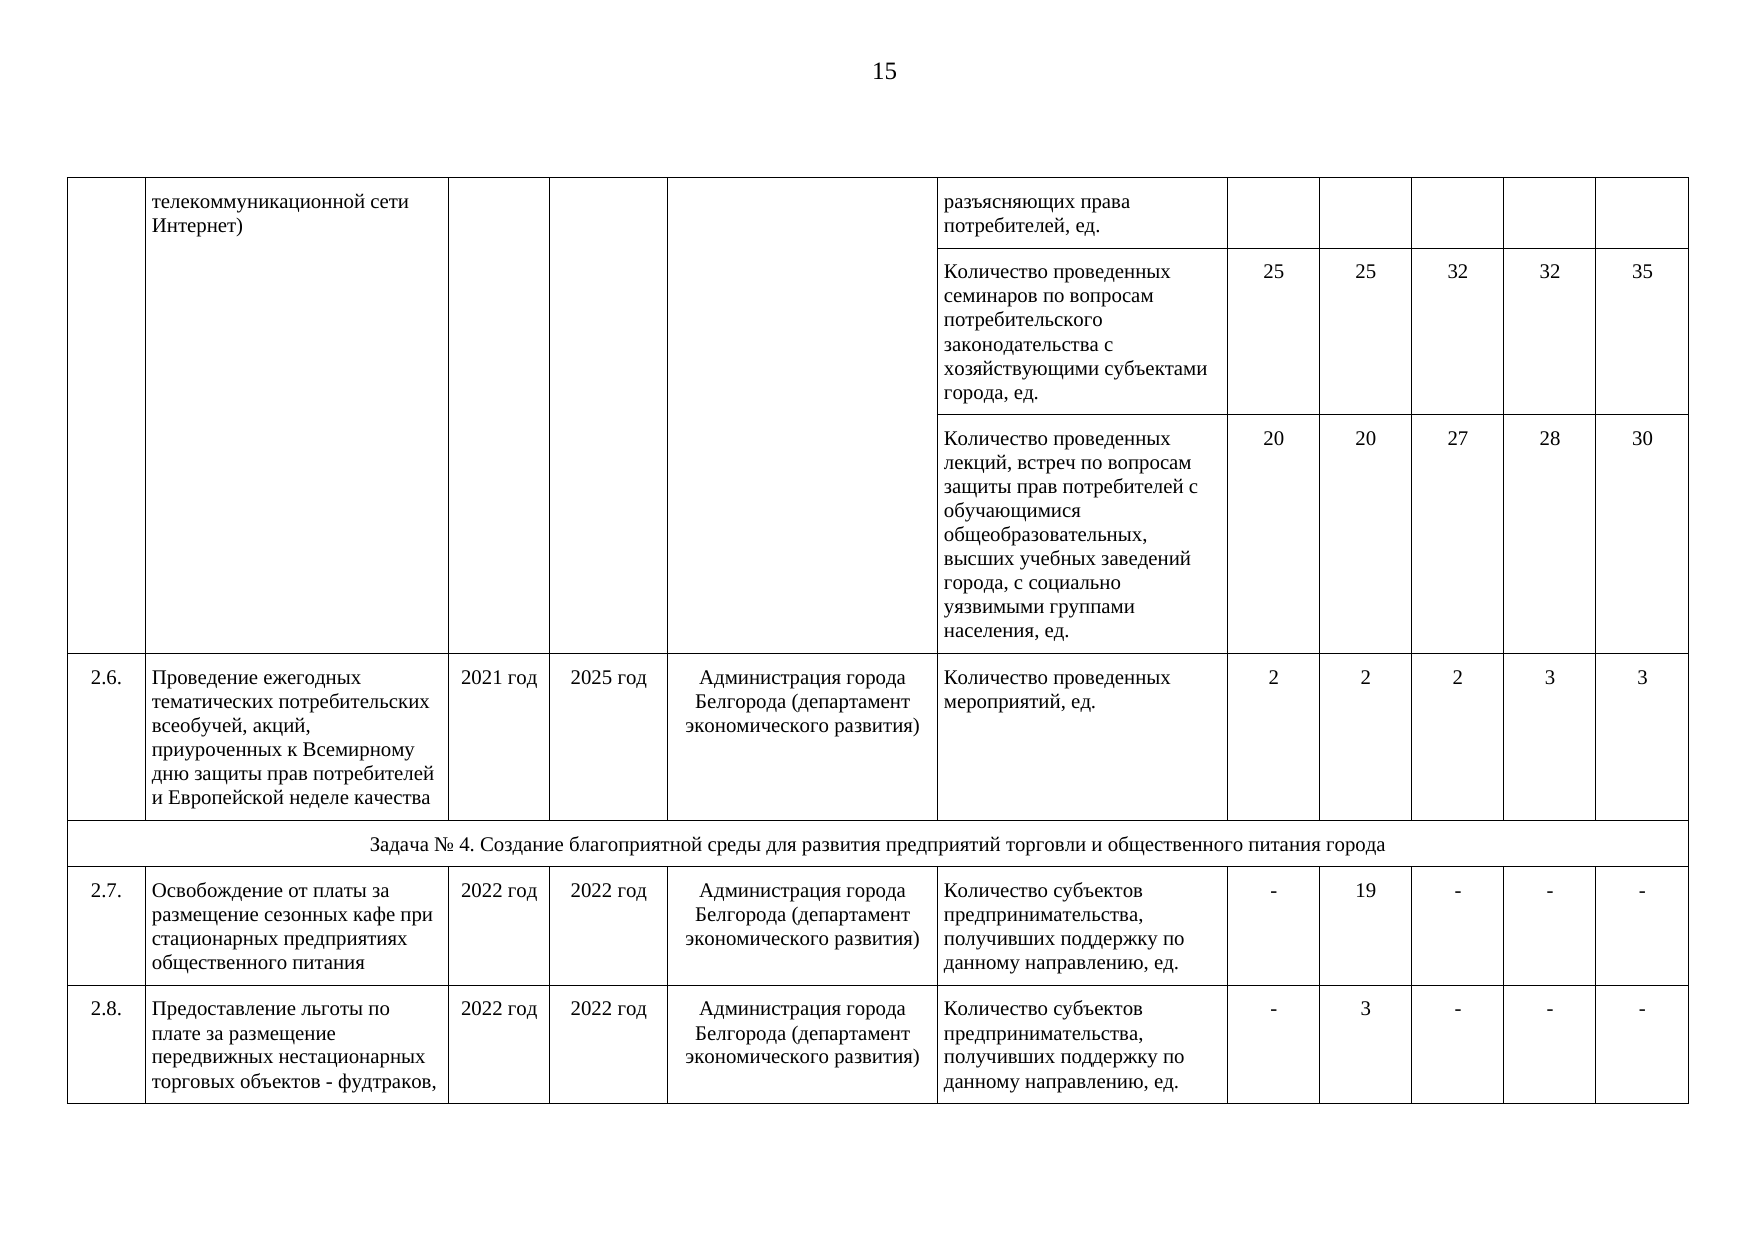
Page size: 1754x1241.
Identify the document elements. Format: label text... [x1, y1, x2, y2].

table_cell Администрация города Белгорода (департамент экономического развития) [668, 654, 937, 820]
table_cell 2.7. [68, 867, 145, 985]
table_cell 2022 год [550, 867, 667, 985]
table_cell 3 [1504, 654, 1595, 820]
table_cell 2022 год [449, 986, 549, 1103]
table_cell Количество проведенных лекций, встреч по вопросам защиты прав потребителей с обучающимися общеобразовательных, высших учебных заведений города, с социально уязвимыми группами населения, ед. [938, 415, 1227, 653]
table_cell Количество проведенных мероприятий, ед. [938, 654, 1227, 820]
table_cell 2 [1228, 178, 1319, 248]
table_cell 2022 год [550, 986, 667, 1103]
table_cell 20 [1320, 415, 1411, 653]
table_cell 4 [1412, 178, 1503, 248]
table_cell 32 [1504, 249, 1595, 414]
table_cell Проведение ежегодных тематических потребительских всеобучей, акций, приуроченных к Всемирному дню защиты прав потребителей и Европейской неделе качества [146, 654, 448, 820]
table_cell Количество проведенных семинаров по вопросам потребительского законодательства с хозяйствующими субъектами города, ед. [938, 249, 1227, 414]
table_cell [938, 178, 1227, 248]
table_cell 25 [1228, 249, 1319, 414]
table_cell - [1504, 867, 1595, 985]
table_cell 28 [1504, 415, 1595, 653]
table_cell Количество субъектов предпринимательства, получивших поддержку по данному направлению, ед. [938, 867, 1227, 985]
table_cell 2 [1320, 654, 1411, 820]
table_cell 2022 год [449, 867, 549, 985]
table_cell 19 [1320, 867, 1411, 985]
table_cell 2.6. [68, 654, 145, 820]
table_cell 20 [1228, 415, 1319, 653]
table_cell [938, 986, 1227, 1103]
table_cell 30 [1596, 415, 1688, 653]
table_cell - [1504, 986, 1595, 1103]
table_cell 35 [1596, 249, 1688, 414]
table_cell 2 [1412, 654, 1503, 820]
table_cell Задача № 4. Создание благоприятной среды для развития предприятий торговли и общественного питания города [68, 821, 1688, 866]
table_cell - [1596, 867, 1688, 985]
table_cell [668, 986, 937, 1103]
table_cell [146, 986, 448, 1103]
table_cell 3 [1320, 178, 1411, 248]
table_cell 3 [1596, 654, 1688, 820]
table_cell 25 [1320, 249, 1411, 414]
table_cell 3 [1320, 986, 1411, 1103]
table_cell - [1412, 867, 1503, 985]
table_cell 2 [1228, 654, 1319, 820]
table_cell - [1228, 986, 1319, 1103]
table_cell Администрация города Белгорода (департамент экономического развития) [668, 867, 937, 985]
table_cell 4 [1596, 178, 1688, 248]
table_cell - [1412, 986, 1503, 1103]
table_cell Освобождение от платы за размещение сезонных кафе при стационарных предприятиях общественного питания [146, 867, 448, 985]
table_cell 2.8. [68, 986, 145, 1103]
table_cell 2025 год [550, 654, 667, 820]
table_cell - [1596, 986, 1688, 1103]
table_cell 4 [1504, 178, 1595, 248]
table_cell 2021 год [449, 654, 549, 820]
table_cell - [1228, 867, 1319, 985]
table_cell 32 [1412, 249, 1503, 414]
table_cell 27 [1412, 415, 1503, 653]
